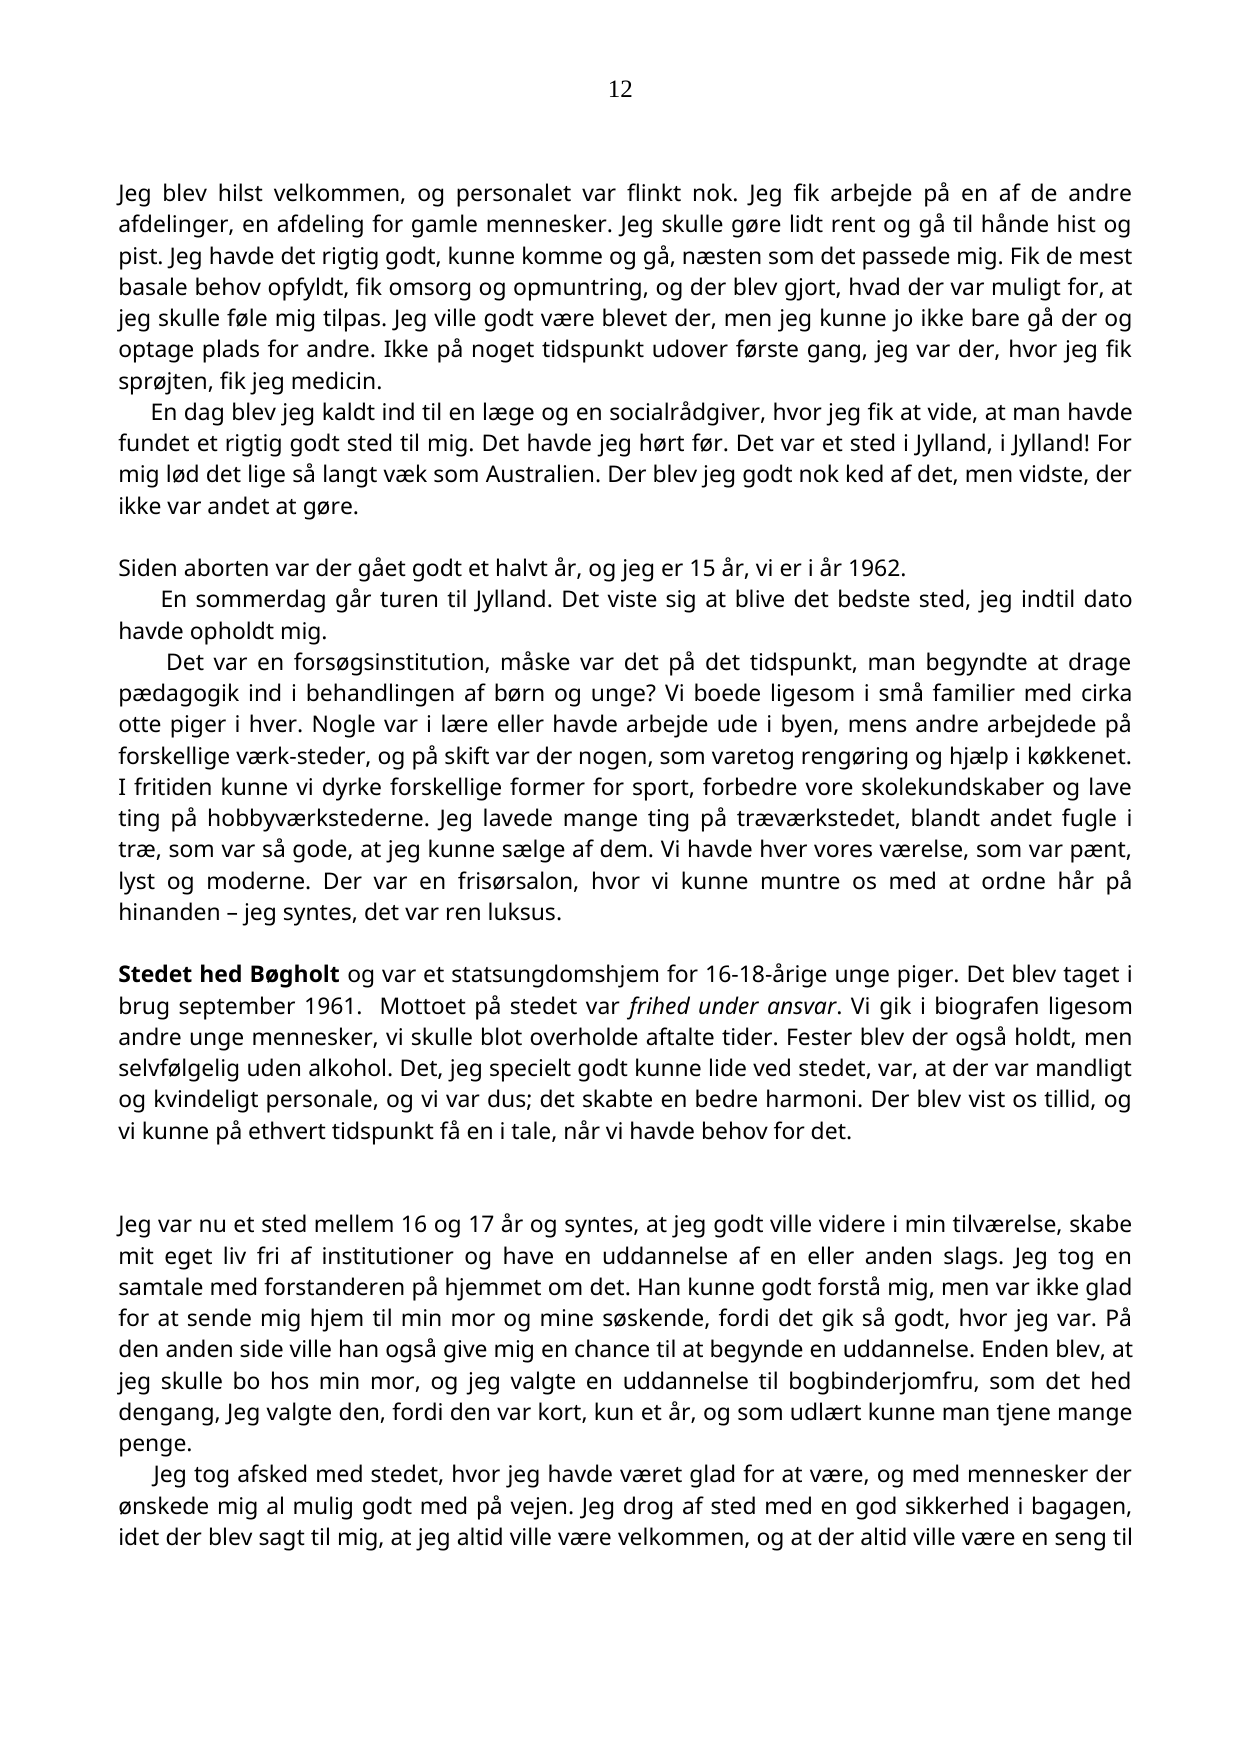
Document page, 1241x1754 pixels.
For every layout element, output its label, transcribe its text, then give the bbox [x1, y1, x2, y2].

text Det var en forsøgsinstitution, måske var det på det tidspunkt, man begyndte at drage pædagogik ind i behandlingen af børn og unge? Vi boede ligesom i små familier med cirka otte piger i hver. Nogle var i lære eller havde arbejde ude i byen, mens andre arbejdede på forskellige værk-steder, og på skift var der nogen, som varetog rengøring og hjælp i køkkenet. I fritiden kunne vi dyrke forskellige former for sport, forbedre vore skolekundskaber og lave ting på hobbyværkstederne. Jeg lavede mange ting på træværkstedet, blandt andet fugle i træ, som var så gode, at jeg kunne sælge af dem. Vi havde hver vores værelse, som var pænt, lyst og moderne. Der var en frisørsalon, hvor vi kunne muntre os med at ordne hår på hinanden – jeg syntes, det var ren luksus. [118, 646, 1134, 927]
text En dag blev jeg kaldt ind til en læge og en socialrådgiver, hvor jeg fik at vide, at man havde fundet et rigtig godt sted til mig. Det havde jeg hørt før. Det var et sted i Jylland, i Jylland! For mig lød det lige så langt væk som Australien. Der blev jeg godt nok ked af det, men vidste, der ikke var andet at gøre. [118, 396, 1134, 521]
text Jeg var nu et sted mellem 16 og 17 år og syntes, at jeg godt ville videre i min tilværelse, skabe mit eget liv fri af institutioner og have en uddannelse af en eller anden slags. Jeg tog en samtale med forstanderen på hjemmet om det. Han kunne godt forstå mig, men var ikke glad for at sende mig hjem til min mor og mine søskende, fordi det gik så godt, hvor jeg var. På den anden side ville han også give mig en chance til at begynde en uddannelse. Enden blev, at jeg skulle bo hos min mor, og jeg valgte en uddannelse til bogbinderjomfru, som det hed dengang, Jeg valgte den, fordi den var kort, kun et år, og som udlært kunne man tjene mange penge. [118, 1208, 1134, 1458]
text Siden aborten var der gået godt et halvt år, og jeg er 15 år, vi er i år 1962. [118, 552, 1134, 583]
text Jeg blev hilst velkommen, og personalet var flinkt nok. Jeg fik arbejde på en af de andre afdelinger, en afdeling for gamle mennesker. Jeg skulle gøre lidt rent og gå til hånde hist og pist. Jeg havde det rigtig godt, kunne komme og gå, næsten som det passede mig. Fik de mest basale behov opfyldt, fik omsorg og opmuntring, og der blev gjort, hvad der var muligt for, at jeg skulle føle mig tilpas. Jeg ville godt være blevet der, men jeg kunne jo ikke bare gå der og optage plads for andre. Ikke på noget tidspunkt udover første gang, jeg var der, hvor jeg fik sprøjten, fik jeg medicin. [118, 177, 1134, 396]
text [118, 1458, 1134, 1552]
text Stedet hed Bøgholt og var et statsungdomshjem for 16-18-årige unge piger. Det blev taget i brug september 1961. Mottoet på stedet var frihed under ansvar. Vi gik i biografen ligesom andre unge mennesker, vi skulle blot overholde aftalte tider. Fester blev der også holdt, men selvfølgelig uden alkohol. Det, jeg specielt godt kunne lide ved stedet, var, at der var mandligt og kvindeligt personale, og vi var dus; det skabte en bedre harmoni. Der blev vist os tillid, og vi kunne på ethvert tidspunkt få en i tale, når vi havde behov for det. [118, 958, 1134, 1146]
text En sommerdag går turen til Jylland. Det viste sig at blive det bedste sted, jeg indtil dato havde opholdt mig. [118, 583, 1134, 646]
